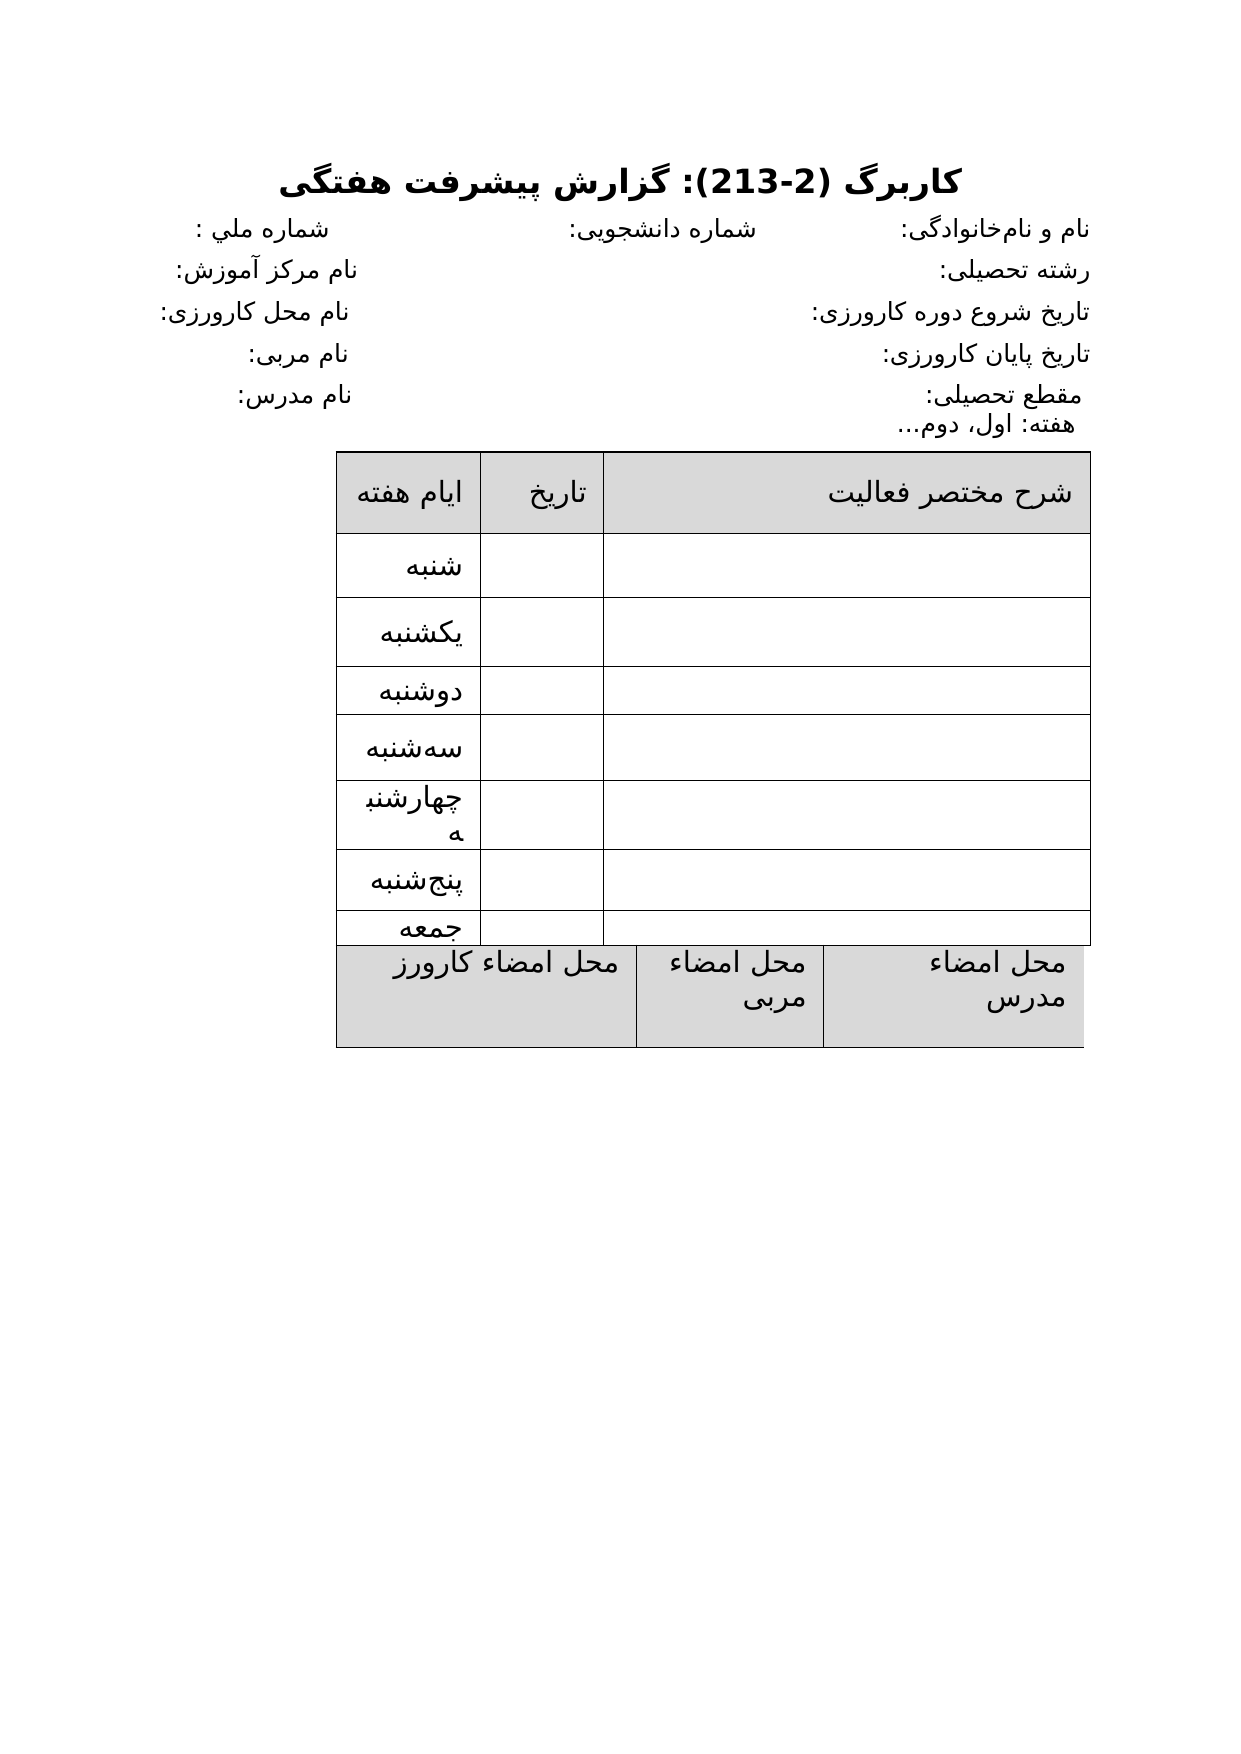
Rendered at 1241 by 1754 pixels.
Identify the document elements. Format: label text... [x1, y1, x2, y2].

table_cell [604, 667, 1090, 714]
table_cell [481, 667, 603, 714]
table_cell [481, 534, 603, 597]
table_cell محل امضاء مدرس [824, 946, 1084, 1047]
table_cell سه‌شنبه [337, 715, 480, 780]
table_cell [604, 534, 1090, 597]
table_cell [481, 911, 603, 944]
table_cell [604, 850, 1090, 909]
table_cell [481, 781, 603, 849]
text تاریخ پایان کارورزی: نام مربی: [150, 339, 1090, 368]
table_cell چهارشنبه [337, 781, 480, 849]
text کاربرگ (2-213): گزارش پیشرفت هفتگی [150, 162, 1090, 201]
text رشته تحصیلی: نام مرکز آموزش: [150, 256, 1090, 285]
table_cell یکشنبه [337, 598, 480, 666]
table_cell جمعه [337, 911, 480, 944]
text نام و نام‌خانوادگی: شماره دانشجویی: شماره ملي : [150, 214, 1090, 243]
table_cell محل امضاء مربی [637, 946, 823, 1047]
table_header شرح مختصر فعالیت [604, 453, 1090, 533]
table_cell [604, 781, 1090, 849]
text مقطع تحصیلی: نام مدرس: هفته: اول، دوم... [150, 381, 1090, 439]
table_cell [604, 715, 1090, 780]
table_cell [604, 911, 1090, 944]
table_header تاریخ [481, 453, 603, 533]
table_cell دوشنبه [337, 667, 480, 714]
table_cell [604, 598, 1090, 666]
text تاریخ شروع دوره کارورزی: نام محل کارورزی: [150, 297, 1090, 326]
table_cell [481, 715, 603, 780]
table_cell محل امضاء کارورز [337, 946, 636, 1047]
table_cell [481, 598, 603, 666]
table_cell [481, 850, 603, 909]
table_header ایام هفته [337, 453, 480, 533]
table_cell پنج‌شنبه [337, 850, 480, 909]
table_cell شنبه [337, 534, 480, 597]
